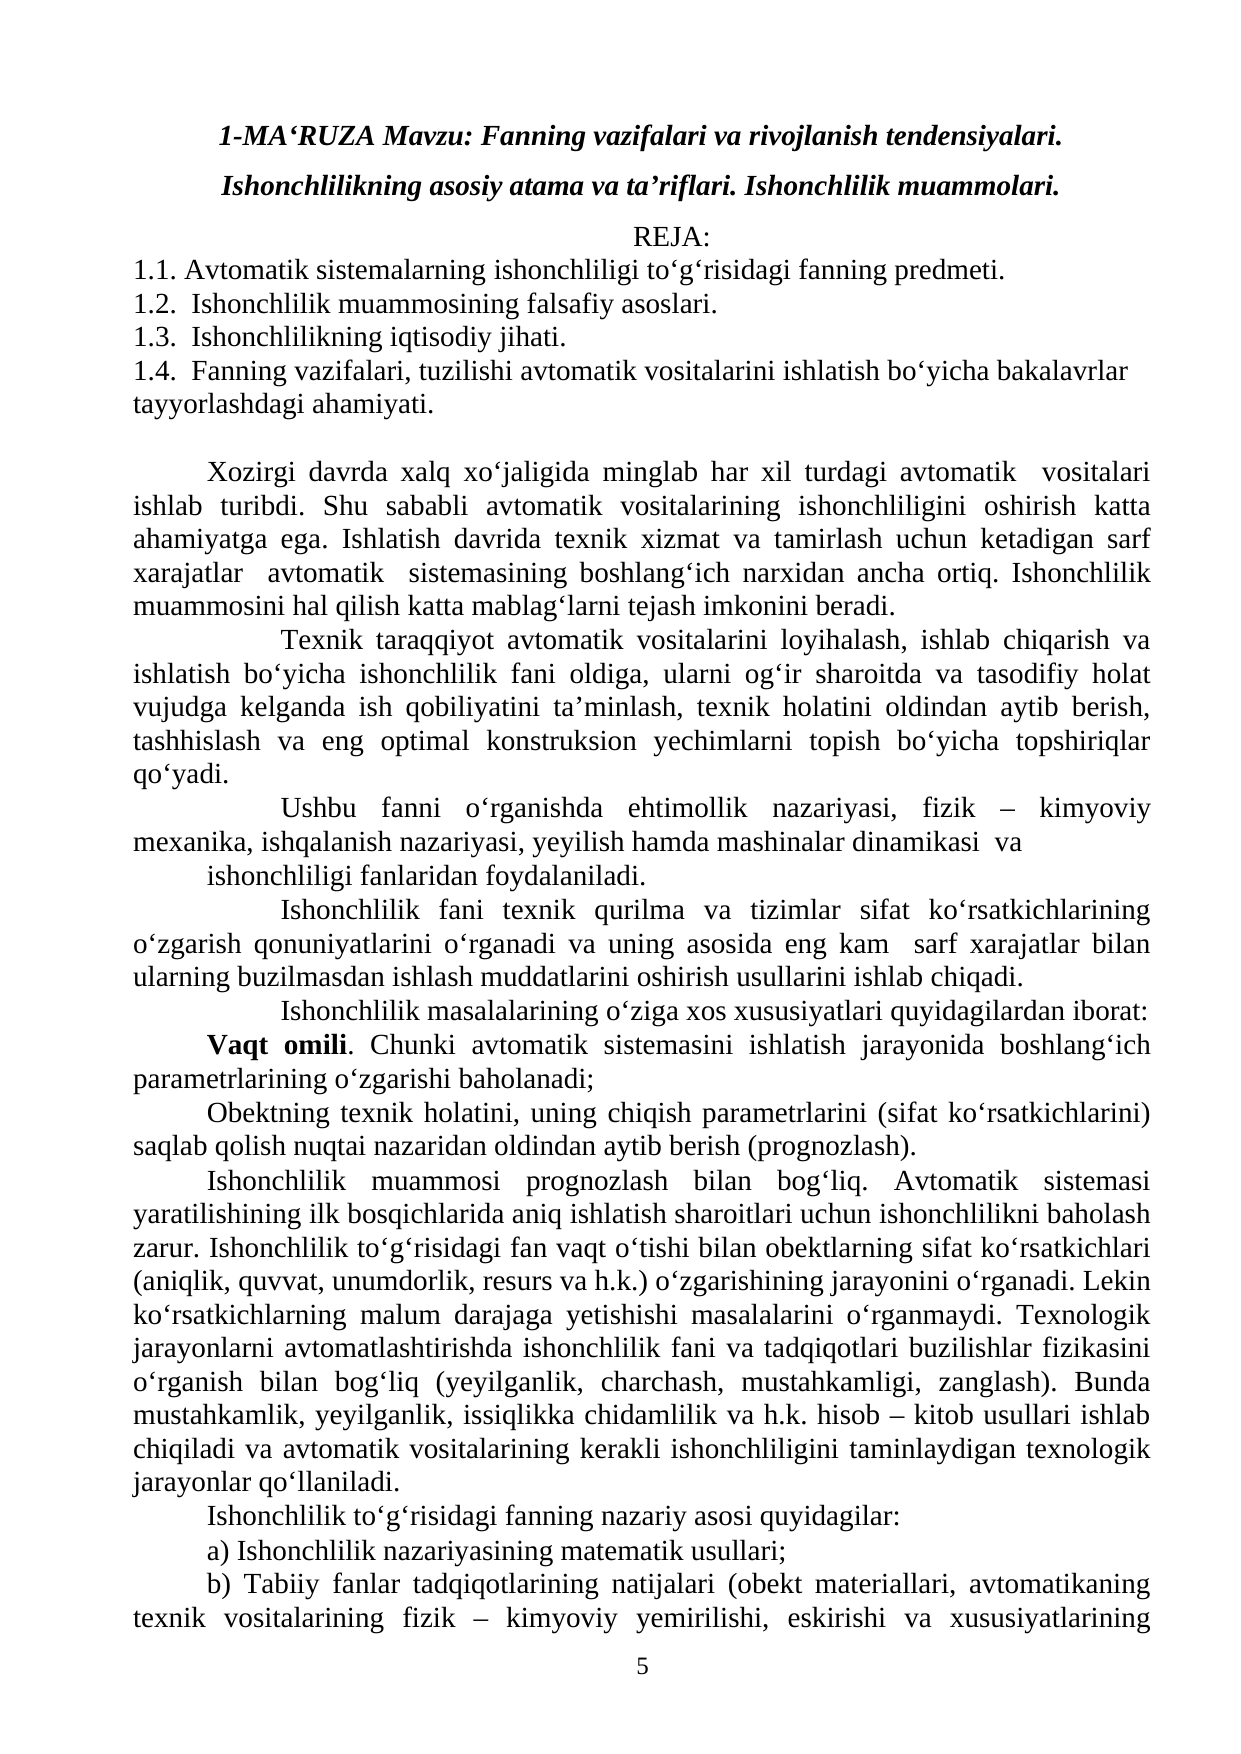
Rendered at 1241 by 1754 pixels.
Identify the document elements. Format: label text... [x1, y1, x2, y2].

text Ushbu fanni o‘rganishda ehtimollik nazariyasi, fizik – kimyoviy mexanika, ishqalanish nazariyasi, yeyilish hamda mashinalar dinamikasi va [133, 791, 1152, 858]
text Ishonchlilik muammosi prognozlash bilan bog‘liq. Avtomatik sistemasi yaratilishining ilk bosqichlarida aniq ishlatish sharoitlari uchun ishonchlilikni baholash zarur. Ishonchlilik to‘g‘risidagi fan vaqt o‘tishi bilan obektlarning sifat ko‘rsatkichlari (aniqlik, quvvat, unumdorlik, resurs va h.k.) o‘zgarishining jarayonini o‘rganadi. Lekin ko‘rsatkichlarning malum darajaga yetishishi masalalarini o‘rganmaydi. Texnologik jarayonlarni avtomatlashtirishda ishonchlilik fani va tadqiqotlari buzilishlar fizikasini o‘rganish bilan bog‘liq (yeyilganlik, charchash, mustahkamligi, zanglash). Bunda mustahkamlik, yeyilganlik, issiqlikka chidamlilik va h.k. hisob – kitob usullari ishlab chiqiladi va avtomatik vositalarining kerakli ishonchliligini taminlaydigan texnologik jarayonlar qo‘llaniladi. [133, 1163, 1152, 1498]
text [133, 1567, 1152, 1634]
text 1.1. Avtomatik sistemalarning ishonchliligi tо‘g‘risidagi fanning predmeti. [133, 252, 1152, 286]
text 1.3. Ishonchlilikning iqtisodiy jihati. [133, 319, 1152, 353]
text Obektning texnik holatini, uning chiqish parametrlarini (sifat ko‘rsatkichlarini) saqlab qolish nuqtai nazaridan oldindan aytib berish (prognozlash). [133, 1095, 1152, 1162]
text REJA: [133, 219, 1152, 252]
text Ishonchlilik masalalarining o‘ziga xos xususiyatlari quyidagilardan iborat: [133, 993, 1152, 1027]
text Xozirgi davrda xalq xo‘jaligida minglab har xil turdagi avtomatik vositalari ishlab turibdi. Shu sababli avtomatik vositalarining ishonchliligini oshirish katta ahamiyatga ega. Ishlatish davrida texnik xizmat va tamirlash uchun ketadigan sarf xarajatlar avtomatik sistemasining boshlang‘ich narxidan ancha ortiq. Ishonchlilik muammosini hal qilish katta mablag‘larni tejash imkonini beradi. [133, 454, 1152, 622]
text Ishonchlilik to‘g‘risidagi fanning nazariy asosi quyidagilar: [133, 1498, 1152, 1532]
text a) Ishonchlilik nazariyasining matematik usullari; [133, 1533, 1152, 1566]
text ishonchliligi fanlaridan foydalaniladi. [133, 858, 1152, 892]
text Texnik taraqqiyot avtomatik vositalarini loyihalash, ishlab chiqarish va ishlatish bo‘yicha ishonchlilik fani oldiga, ularni og‘ir sharoitda va tasodifiy holat vujudga kelganda ish qobiliyatini ta’minlash, texnik holatini oldindan aytib berish, tashhislash va eng optimal konstruksion yechimlarni topish bo‘yicha topshiriqlar qo‘yadi. [133, 622, 1152, 790]
text 1.4. Fanning vazifalari, tuzilishi avtomatik vositalarini ishlatish bо‘yicha bakalavrlar tayyorlashdagi ahamiyati. [133, 353, 1152, 420]
text Vaqt omili. Chunki avtomatik sistemasini ishlatish jarayonida boshlang‘ich parametrlarining o‘zgarishi baholanadi; [133, 1027, 1152, 1094]
text Ishonchlilik fani texnik qurilma va tizimlar sifat ko‘rsatkichlarining o‘zgarish qonuniyatlarini o‘rganadi va uning asosida eng kam sarf xarajatlar bilan ularning buzilmasdan ishlash muddatlarini oshirish usullarini ishlab chiqadi. [133, 892, 1152, 993]
text 1.2. Ishonchlilik muammosining falsafiy asoslari. [133, 286, 1152, 319]
subtitle 1-MA‘RUZA Mavzu: Fanning vazifalari va rivojlanish tendensiyalari. Ishonchlilikning asosiy atama va ta’riflari. Ishonchlilik muammolari. [133, 118, 1152, 202]
